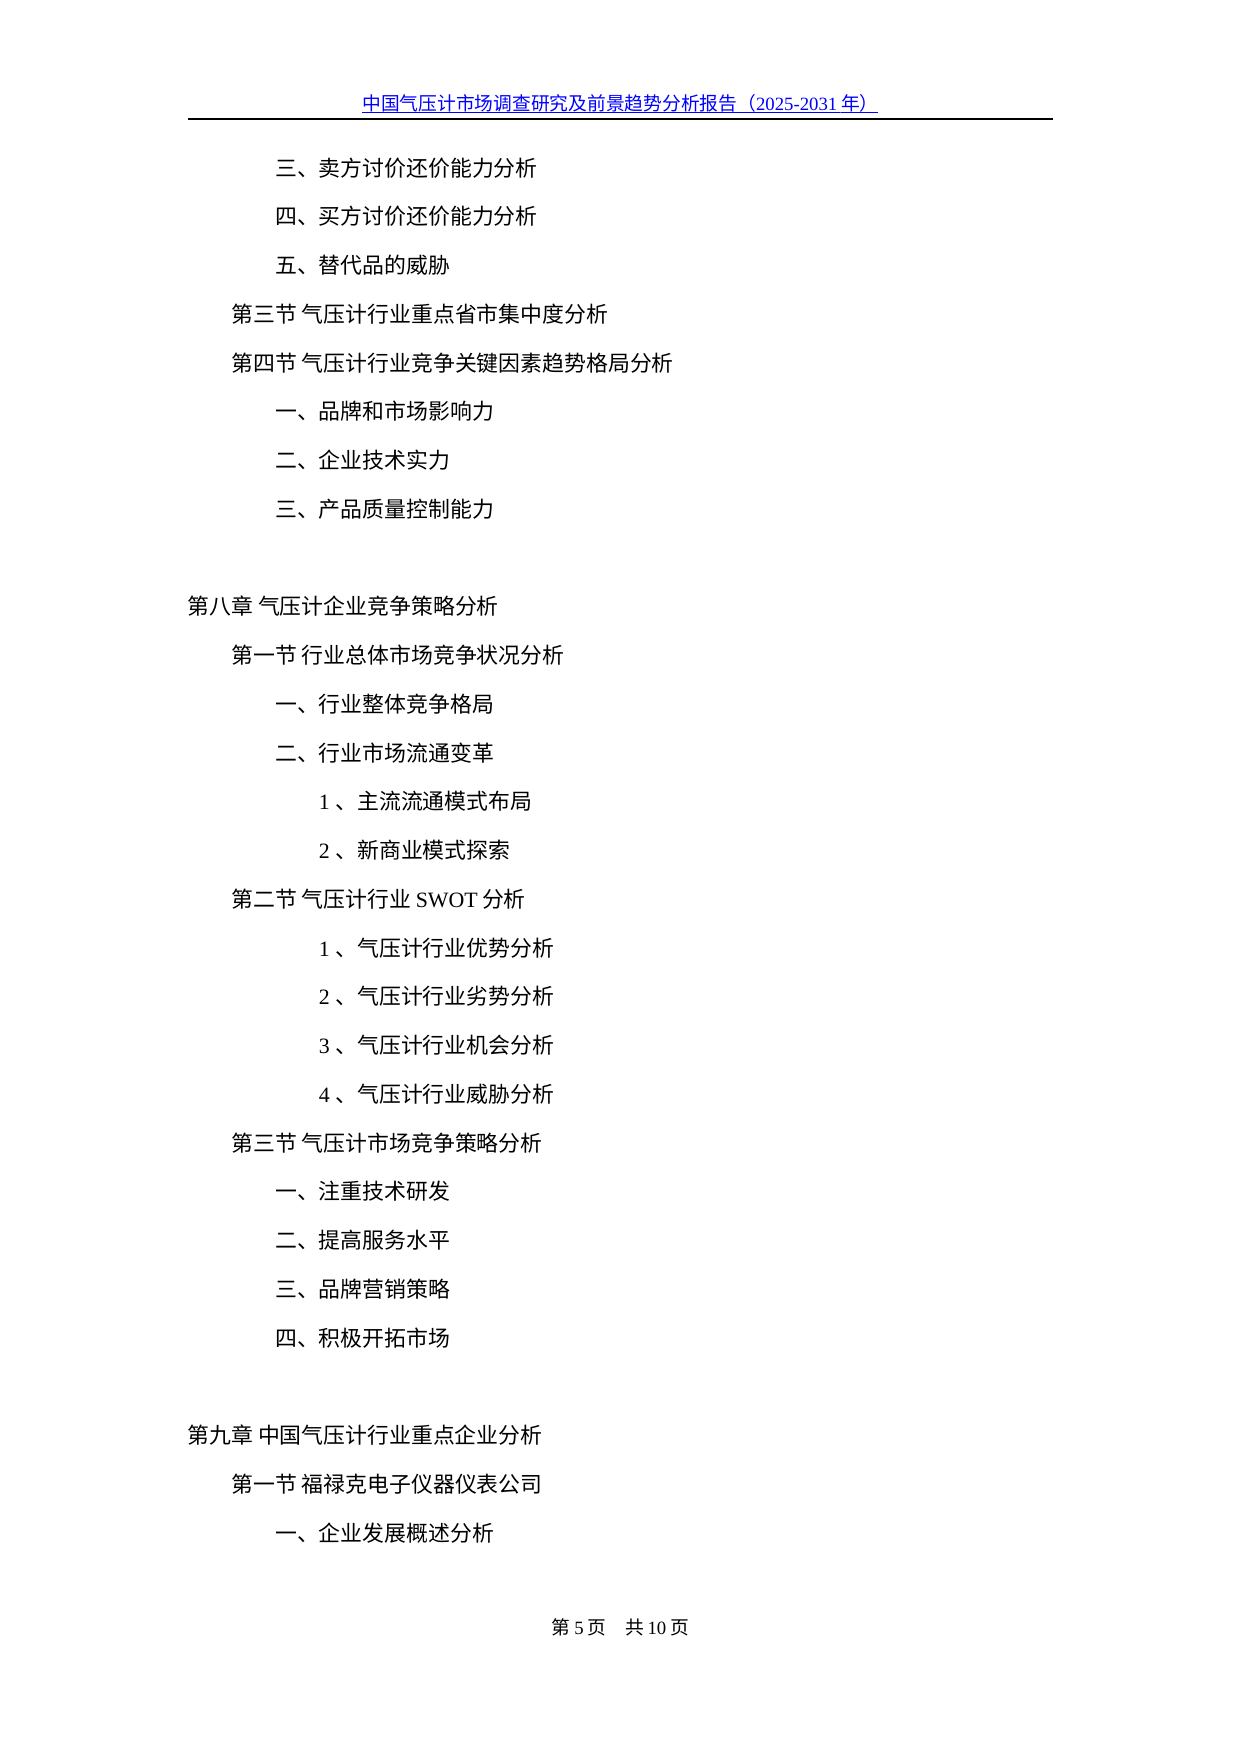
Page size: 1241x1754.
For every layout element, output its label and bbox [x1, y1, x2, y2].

text [187, 150, 1053, 1548]
